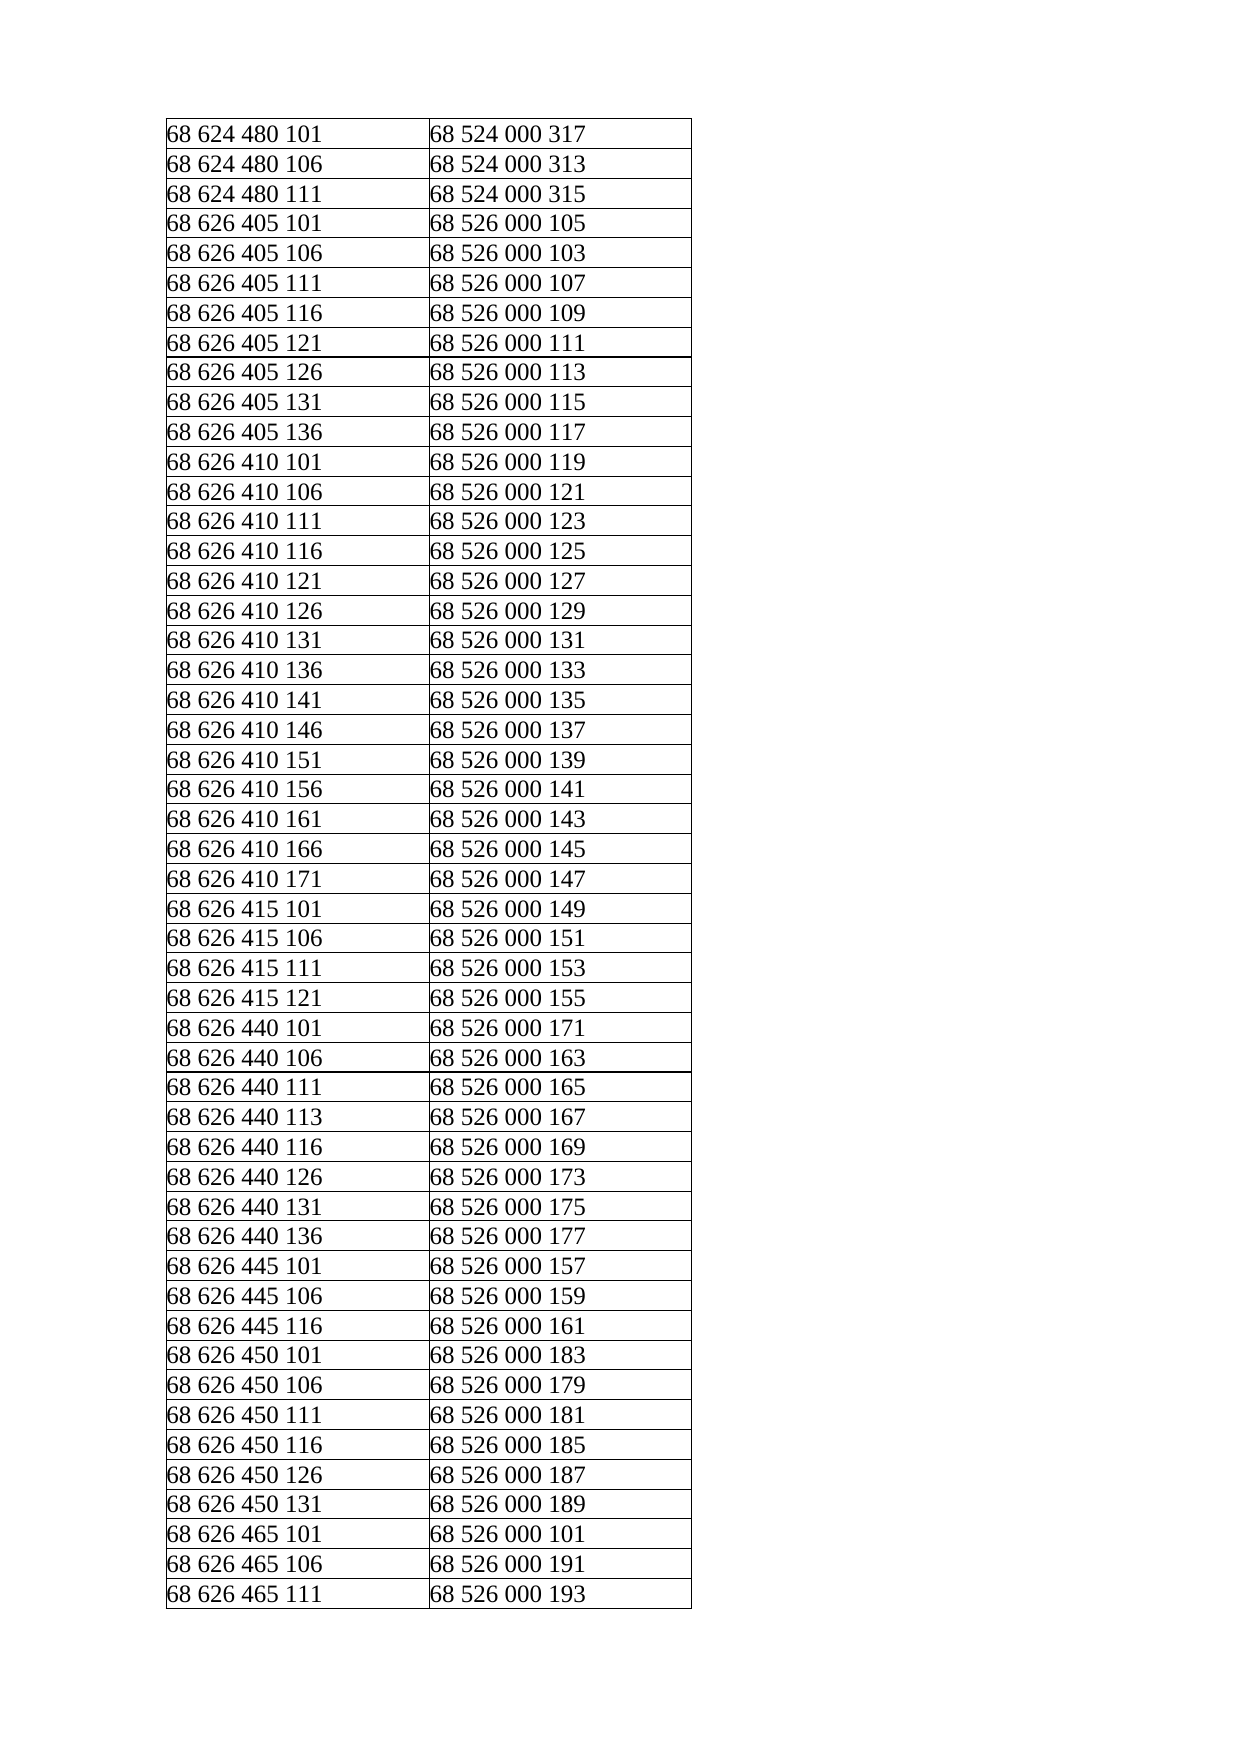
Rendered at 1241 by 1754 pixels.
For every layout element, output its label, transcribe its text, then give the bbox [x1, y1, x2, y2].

table_cell 68 526 000 105 [430, 209, 691, 237]
table_cell 68 526 000 143 [430, 804, 691, 833]
table_cell 68 526 000 169 [430, 1132, 691, 1161]
table_cell 68 526 000 149 [430, 894, 691, 922]
table_cell 68 626 440 106 [167, 1043, 429, 1071]
table_cell 68 526 000 177 [430, 1221, 691, 1250]
table_cell 68 526 000 113 [430, 358, 691, 386]
table_cell 68 526 000 179 [430, 1370, 691, 1399]
table_cell 68 626 405 106 [167, 238, 429, 267]
table_cell 68 626 440 101 [167, 1013, 429, 1042]
table_cell 68 626 410 171 [167, 864, 429, 893]
table_cell 68 626 465 101 [167, 1519, 429, 1548]
table_cell 68 526 000 129 [430, 596, 691, 624]
table_cell 68 626 410 131 [167, 626, 429, 654]
table_cell 68 526 000 181 [430, 1400, 691, 1429]
table_cell 68 526 000 135 [430, 685, 691, 714]
table_cell 68 526 000 173 [430, 1162, 691, 1191]
table_cell 68 526 000 111 [430, 328, 691, 356]
table_cell 68 626 410 156 [167, 775, 429, 803]
table_cell 68 526 000 155 [430, 983, 691, 1012]
table_cell 68 626 450 111 [167, 1400, 429, 1429]
table_cell 68 626 445 116 [167, 1311, 429, 1339]
table_cell 68 526 000 127 [430, 566, 691, 595]
table_cell 68 626 465 106 [167, 1549, 429, 1578]
table_cell 68 624 480 106 [167, 149, 429, 178]
table_cell 68 526 000 183 [430, 1341, 691, 1369]
table_cell 68 526 000 191 [430, 1549, 691, 1578]
table_cell 68 626 405 116 [167, 298, 429, 327]
table_cell 68 526 000 171 [430, 1013, 691, 1042]
table_cell 68 526 000 167 [430, 1102, 691, 1131]
table_cell 68 526 000 133 [430, 655, 691, 684]
table_cell 68 624 480 111 [167, 179, 429, 207]
table_cell 68 626 450 131 [167, 1490, 429, 1518]
table_cell 68 626 440 136 [167, 1221, 429, 1250]
table_cell 68 526 000 153 [430, 953, 691, 982]
table_cell 68 626 450 116 [167, 1430, 429, 1459]
table_cell 68 626 410 166 [167, 834, 429, 863]
table_cell 68 626 410 101 [167, 447, 429, 476]
table_cell 68 526 000 157 [430, 1251, 691, 1280]
table_cell 68 526 000 185 [430, 1430, 691, 1459]
table_cell 68 526 000 121 [430, 477, 691, 505]
table_cell 68 526 000 187 [430, 1460, 691, 1488]
table_cell 68 626 405 121 [167, 328, 429, 356]
table_cell 68 526 000 107 [430, 268, 691, 297]
table_cell 68 626 405 126 [167, 358, 429, 386]
table_cell 68 526 000 115 [430, 387, 691, 416]
table_cell 68 626 440 126 [167, 1162, 429, 1191]
table_cell 68 624 480 101 [167, 119, 429, 148]
table_cell 68 626 410 116 [167, 536, 429, 565]
table_cell 68 626 410 146 [167, 715, 429, 744]
table_cell 68 526 000 147 [430, 864, 691, 893]
table_cell 68 526 000 123 [430, 506, 691, 535]
table_cell 68 626 410 121 [167, 566, 429, 595]
table_cell 68 526 000 189 [430, 1490, 691, 1518]
table_cell 68 626 405 101 [167, 209, 429, 237]
table_cell 68 626 410 111 [167, 506, 429, 535]
table_cell 68 526 000 131 [430, 626, 691, 654]
table_cell 68 626 415 121 [167, 983, 429, 1012]
table_cell 68 626 440 111 [167, 1073, 429, 1101]
table_cell 68 526 000 175 [430, 1192, 691, 1220]
table_cell 68 526 000 145 [430, 834, 691, 863]
table_cell 68 626 465 111 [167, 1579, 429, 1608]
table_cell 68 526 000 151 [430, 924, 691, 952]
table_cell 68 526 000 109 [430, 298, 691, 327]
table_cell 68 526 000 193 [430, 1579, 691, 1608]
table_cell 68 526 000 141 [430, 775, 691, 803]
table_cell 68 626 440 113 [167, 1102, 429, 1131]
table_cell 68 626 410 106 [167, 477, 429, 505]
table_cell 68 524 000 317 [430, 119, 691, 148]
table_cell 68 626 405 131 [167, 387, 429, 416]
table_cell 68 526 000 163 [430, 1043, 691, 1071]
table_cell 68 526 000 165 [430, 1073, 691, 1101]
table_cell 68 626 415 111 [167, 953, 429, 982]
table_cell 68 626 405 111 [167, 268, 429, 297]
table_cell 68 626 445 106 [167, 1281, 429, 1310]
table_cell 68 626 445 101 [167, 1251, 429, 1280]
table_cell 68 626 410 151 [167, 745, 429, 773]
table_cell 68 524 000 315 [430, 179, 691, 207]
table_cell 68 626 405 136 [167, 417, 429, 446]
table_cell 68 526 000 119 [430, 447, 691, 476]
table_cell 68 626 450 106 [167, 1370, 429, 1399]
table_cell 68 626 415 101 [167, 894, 429, 922]
table_cell 68 626 410 141 [167, 685, 429, 714]
table_cell 68 526 000 101 [430, 1519, 691, 1548]
table_cell 68 626 440 116 [167, 1132, 429, 1161]
table_cell 68 626 410 161 [167, 804, 429, 833]
table_cell 68 524 000 313 [430, 149, 691, 178]
table_cell 68 526 000 103 [430, 238, 691, 267]
table_cell 68 626 415 106 [167, 924, 429, 952]
table_cell 68 526 000 125 [430, 536, 691, 565]
table_cell 68 526 000 139 [430, 745, 691, 773]
table_cell 68 626 410 126 [167, 596, 429, 624]
table_cell 68 626 450 101 [167, 1341, 429, 1369]
table_cell 68 526 000 161 [430, 1311, 691, 1339]
table_cell 68 526 000 159 [430, 1281, 691, 1310]
table_cell 68 626 450 126 [167, 1460, 429, 1488]
table_cell 68 626 440 131 [167, 1192, 429, 1220]
table_cell 68 526 000 117 [430, 417, 691, 446]
table_cell 68 526 000 137 [430, 715, 691, 744]
table_cell 68 626 410 136 [167, 655, 429, 684]
